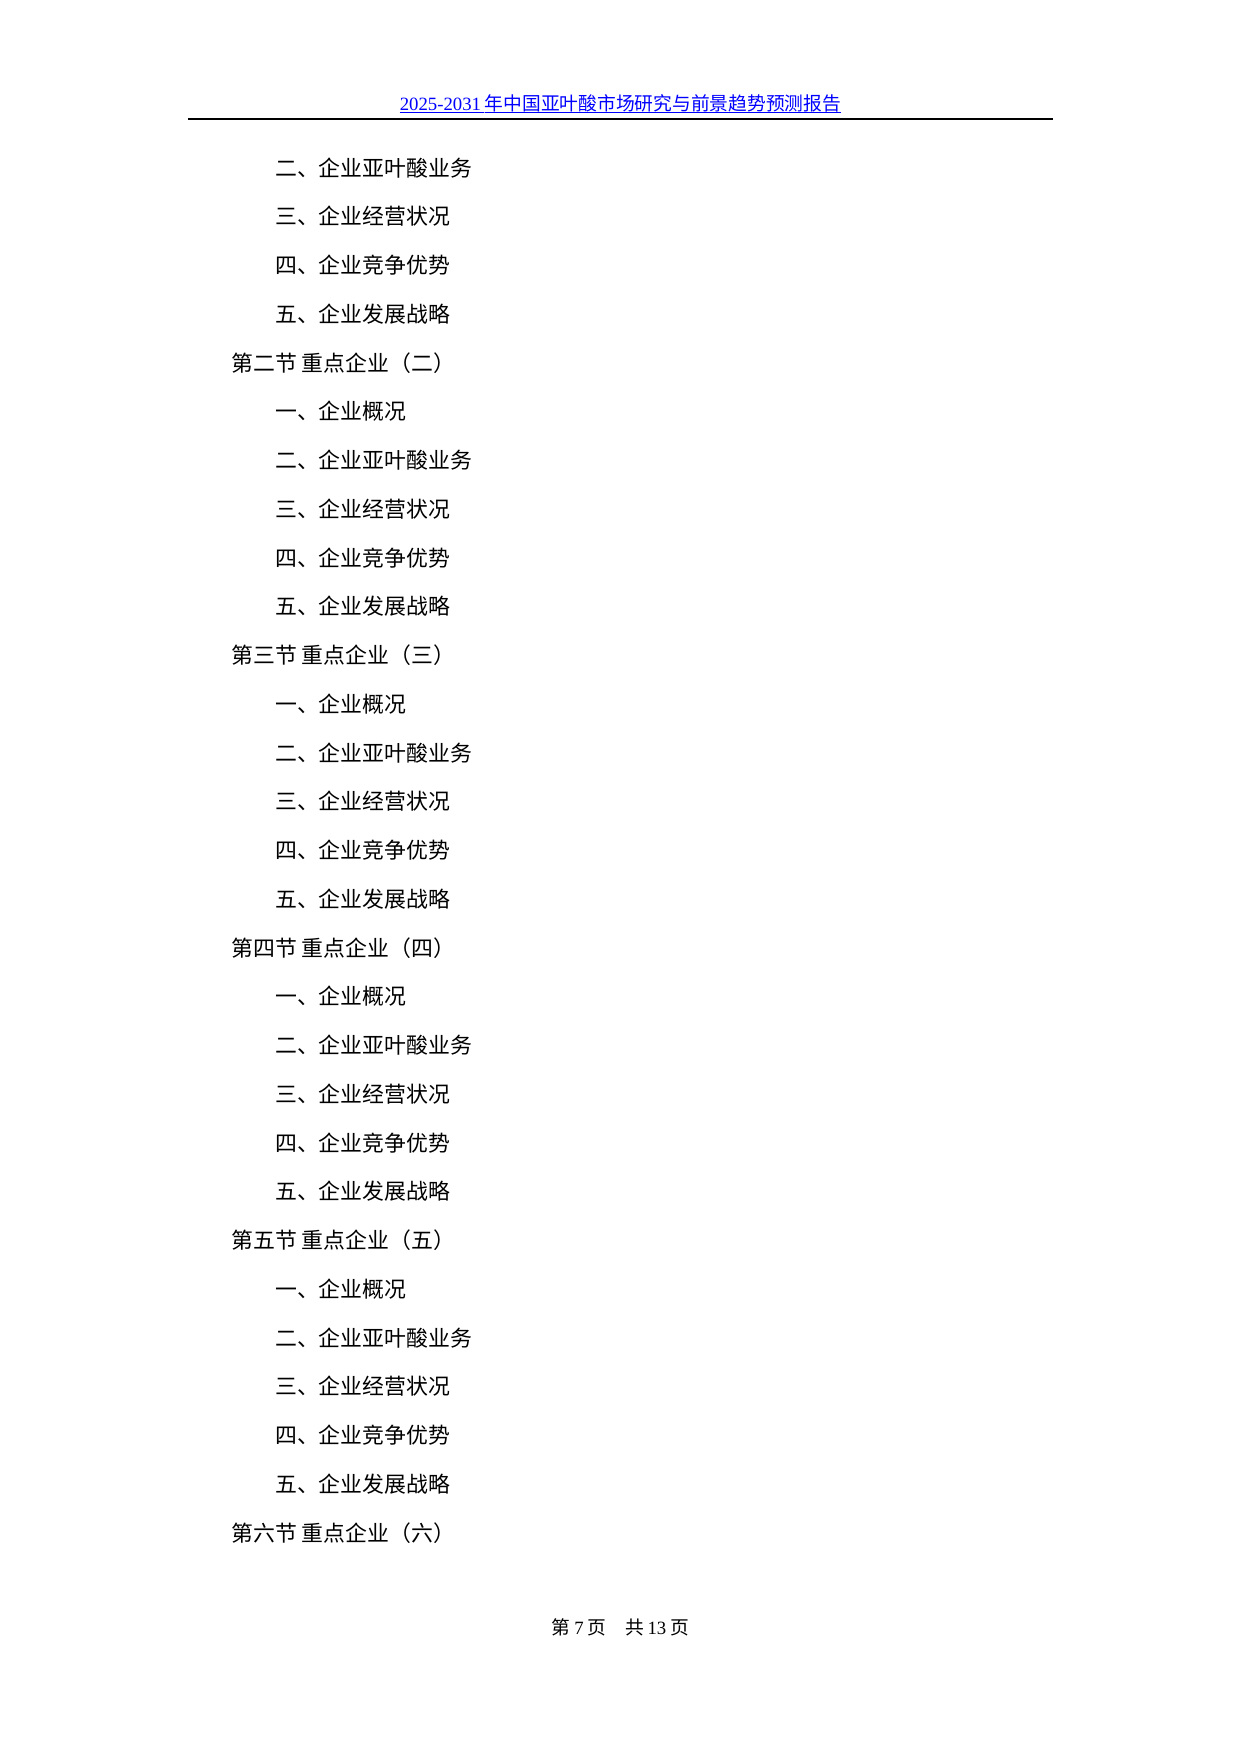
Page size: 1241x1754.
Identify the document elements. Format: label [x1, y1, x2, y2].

text [187, 150, 1053, 1548]
